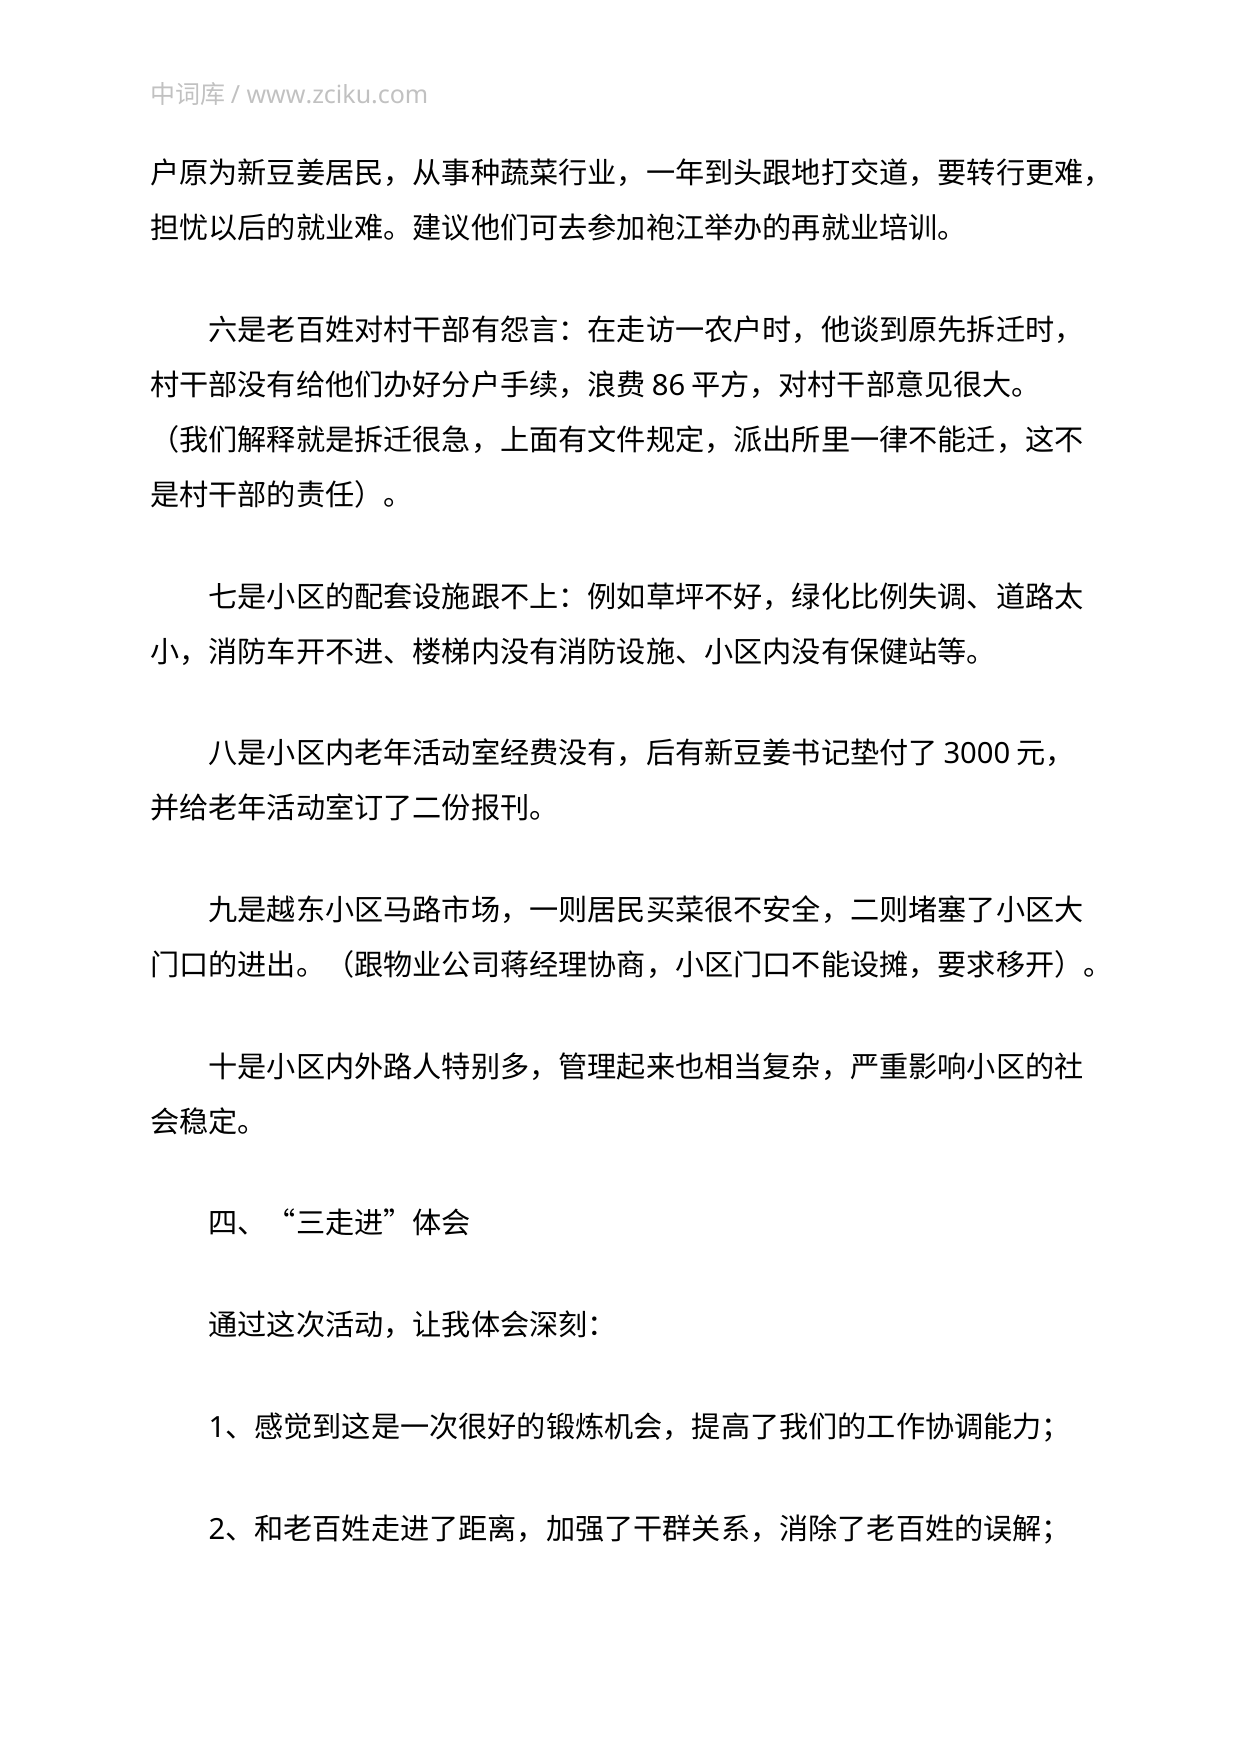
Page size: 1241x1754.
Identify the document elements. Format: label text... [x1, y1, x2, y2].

text 通过这次活动，让我体会深刻： [150, 1302, 1090, 1344]
text 六是老百姓对村干部有怨言：在走访一农户时，他谈到原先拆迁时，村干部没有给他们办好分户手续，浪费86平方，对村干部意见很大。（我们解释就是拆迁很急，上面有文件规定，派出所里一律不能迁，这不是村干部的责任）。 [150, 307, 1090, 514]
text 九是越东小区马路市场，一则居民买菜很不安全，二则堵塞了小区大门口的进出。（跟物业公司蒋经理协商，小区门口不能设摊，要求移开）。 [150, 887, 1090, 984]
text 十是小区内外路人特别多，管理起来也相当复杂，严重影响小区的社会稳定。 [150, 1043, 1090, 1141]
text 七是小区的配套设施跟不上：例如草坪不好，绿化比例失调、道路太小，消防车开不进、楼梯内没有消防设施、小区内没有保健站等。 [150, 573, 1090, 670]
text 八是小区内老年活动室经费没有，后有新豆姜书记垫付了3000元，并给老年活动室订了二份报刊。 [150, 730, 1090, 827]
text 2、和老百姓走进了距离，加强了干群关系，消除了老百姓的误解； [150, 1506, 1090, 1548]
text 四、“三走进”体会 [150, 1200, 1090, 1242]
text 1、感觉到这是一次很好的锻炼机会，提高了我们的工作协调能力； [150, 1403, 1090, 1446]
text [150, 150, 1090, 247]
